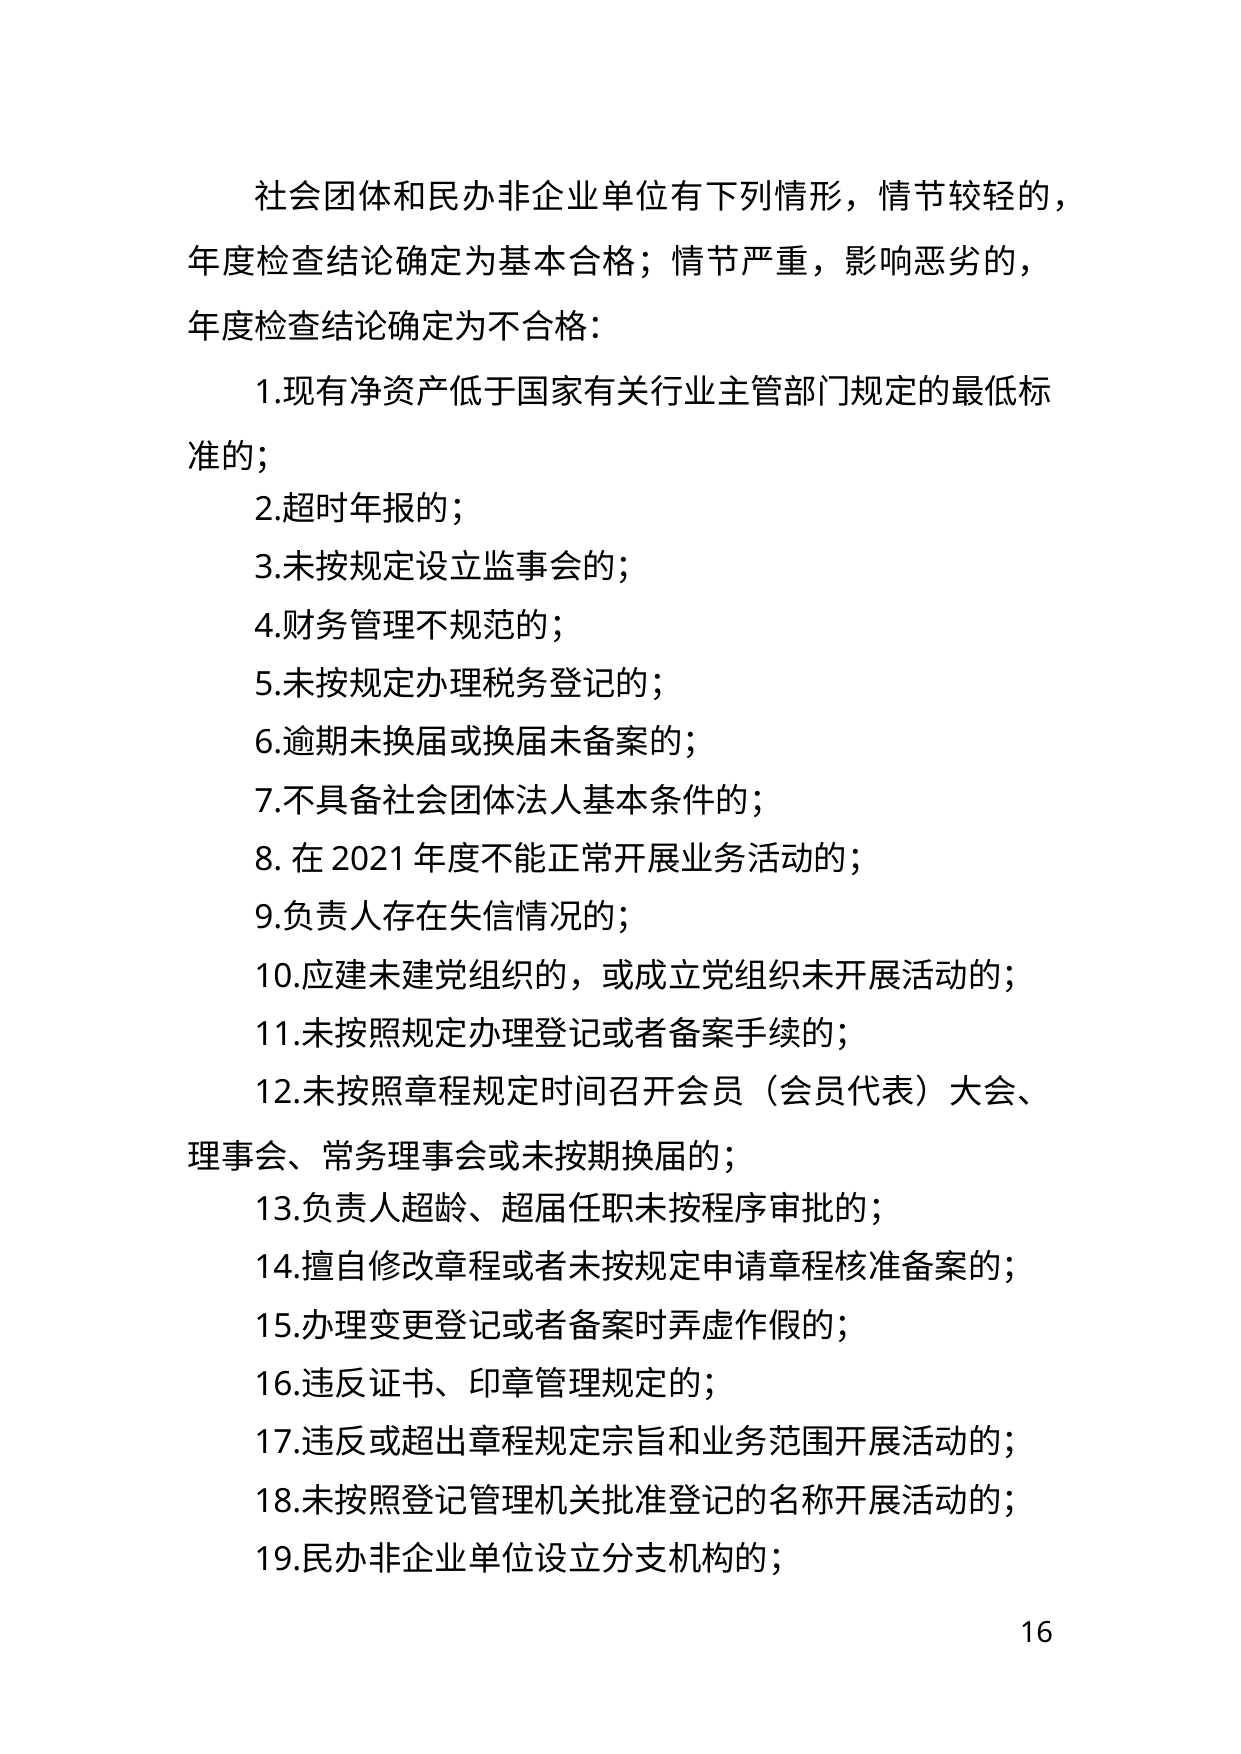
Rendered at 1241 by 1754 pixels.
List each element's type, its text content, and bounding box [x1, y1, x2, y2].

text 3.未按规定设立监事会的； [187, 532, 1053, 590]
text 社会团体和民办非企业单位有下列情形，情节较轻的，年度检查结论确定为基本合格；情节严重，影响恶劣的，年度检查结论确定为不合格： [187, 162, 1053, 357]
text 15.办理变更登记或者备案时弄虚作假的； [187, 1290, 1053, 1349]
text 17.违反或超出章程规定宗旨和业务范围开展活动的； [187, 1407, 1053, 1465]
text 14.擅自修改章程或者未按规定申请章程核准备案的； [187, 1232, 1053, 1290]
text 9.负责人存在失信情况的； [187, 882, 1053, 940]
text 6.逾期未换届或换届未备案的； [187, 707, 1053, 765]
text 5.未按规定办理税务登记的； [187, 649, 1053, 707]
text 19.民办非企业单位设立分支机构的； [187, 1524, 1053, 1582]
text 1.现有净资产低于国家有关行业主管部门规定的最低标准的； [187, 357, 1053, 474]
text 7.不具备社会团体法人基本条件的； [187, 765, 1053, 824]
text 10.应建未建党组织的，或成立党组织未开展活动的； [187, 940, 1053, 999]
text 4.财务管理不规范的； [187, 590, 1053, 649]
text 18.未按照登记管理机关批准登记的名称开展活动的； [187, 1465, 1053, 1524]
text 16.违反证书、印章管理规定的； [187, 1349, 1053, 1407]
text 8. 在2021年度不能正常开展业务活动的； [187, 824, 1053, 882]
text 11.未按照规定办理登记或者备案手续的； [187, 999, 1053, 1057]
text 12.未按照章程规定时间召开会员（会员代表）大会、理事会、常务理事会或未按期换届的； [187, 1057, 1053, 1174]
text 13.负责人超龄、超届任职未按程序审批的； [187, 1174, 1053, 1232]
text 2.超时年报的； [187, 474, 1053, 532]
